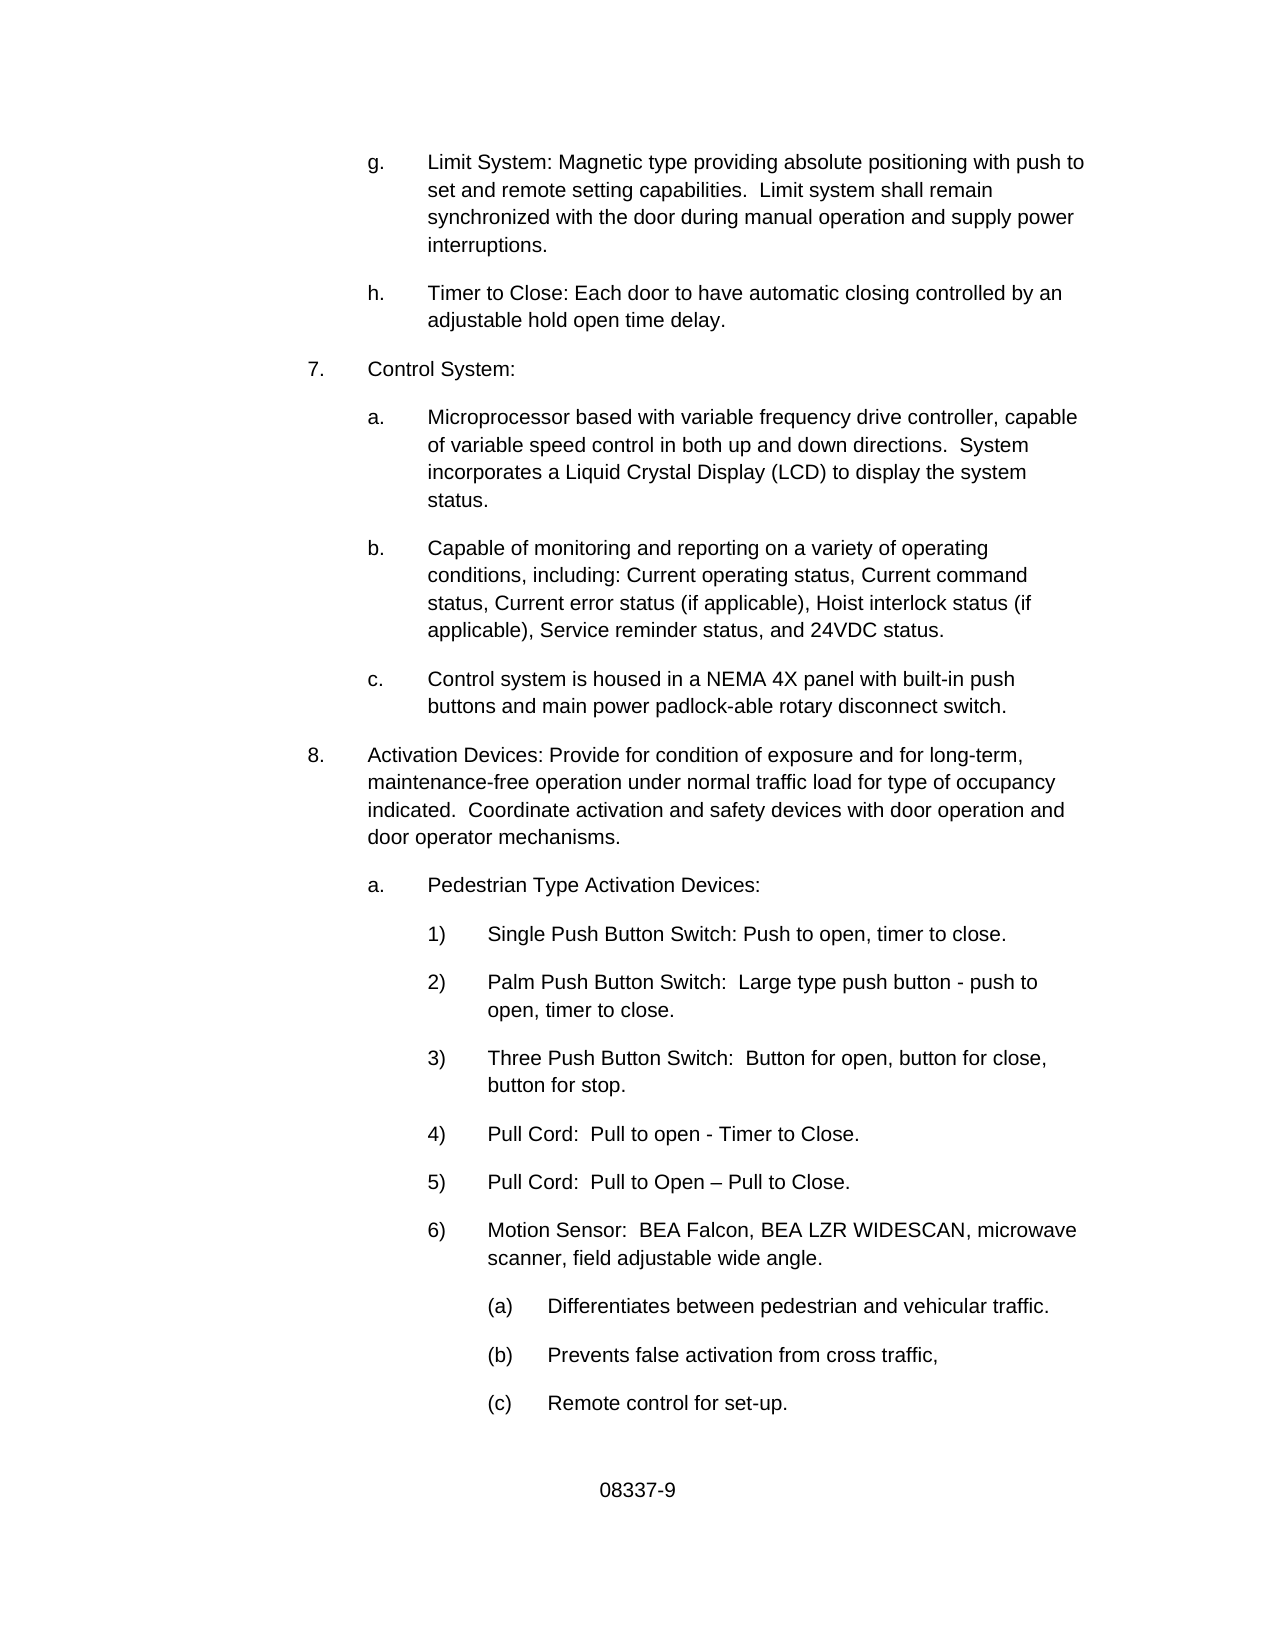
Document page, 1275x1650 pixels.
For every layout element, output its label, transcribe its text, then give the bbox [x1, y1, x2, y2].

text Palm Push Button Switch: Large type push button - push to open, timer to close. [427, 970, 1087, 1021]
text Single Push Button Switch: Push to open, timer to close. [427, 922, 1087, 946]
text Control System: [307, 357, 1087, 381]
text Prevents false activation from cross traffic, [487, 1342, 1087, 1366]
text Activation Devices: Provide for condition of exposure and for long-term, maintenance-free operation under normal traffic load for type of occupancy indicated. Coordinate activation and safety devices with door operation and door operator mechanisms. [307, 742, 1087, 849]
text Control system is housed in a NEMA 4X panel with built-in push buttons and main power padlock-able rotary disconnect switch. [367, 667, 1087, 718]
text Timer to Close: Each door to have automatic closing controlled by an adjustable hold open time delay. [367, 281, 1087, 332]
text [427, 1218, 1087, 1270]
text Remote control for set-up. [487, 1391, 1087, 1415]
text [487, 1294, 1087, 1318]
text Microprocessor based with variable frequency drive controller, capable of variable speed control in both up and down directions. System incorporates a Liquid Crystal Display (LCD) to display the system status. [367, 405, 1087, 511]
text Pull Cord: Pull to Open – Pull to Close. [427, 1170, 1087, 1194]
text Three Push Button Switch: Button for open, button for close, button for stop. [427, 1046, 1087, 1097]
text Pedestrian Type Activation Devices: [367, 873, 1087, 897]
text Capable of monitoring and reporting on a variety of operating conditions, including: Current operating status, Current command status, Current error status (if applicable), Hoist interlock status (if applicable), Service reminder status, and 24VDC status. [367, 536, 1087, 642]
text Limit System: Magnetic type providing absolute positioning with push to set and remote setting capabilities. Limit system shall remain synchronized with the door during manual operation and supply power interruptions. [367, 150, 1087, 256]
text Pull Cord: Pull to open - Timer to Close. [427, 1122, 1087, 1146]
